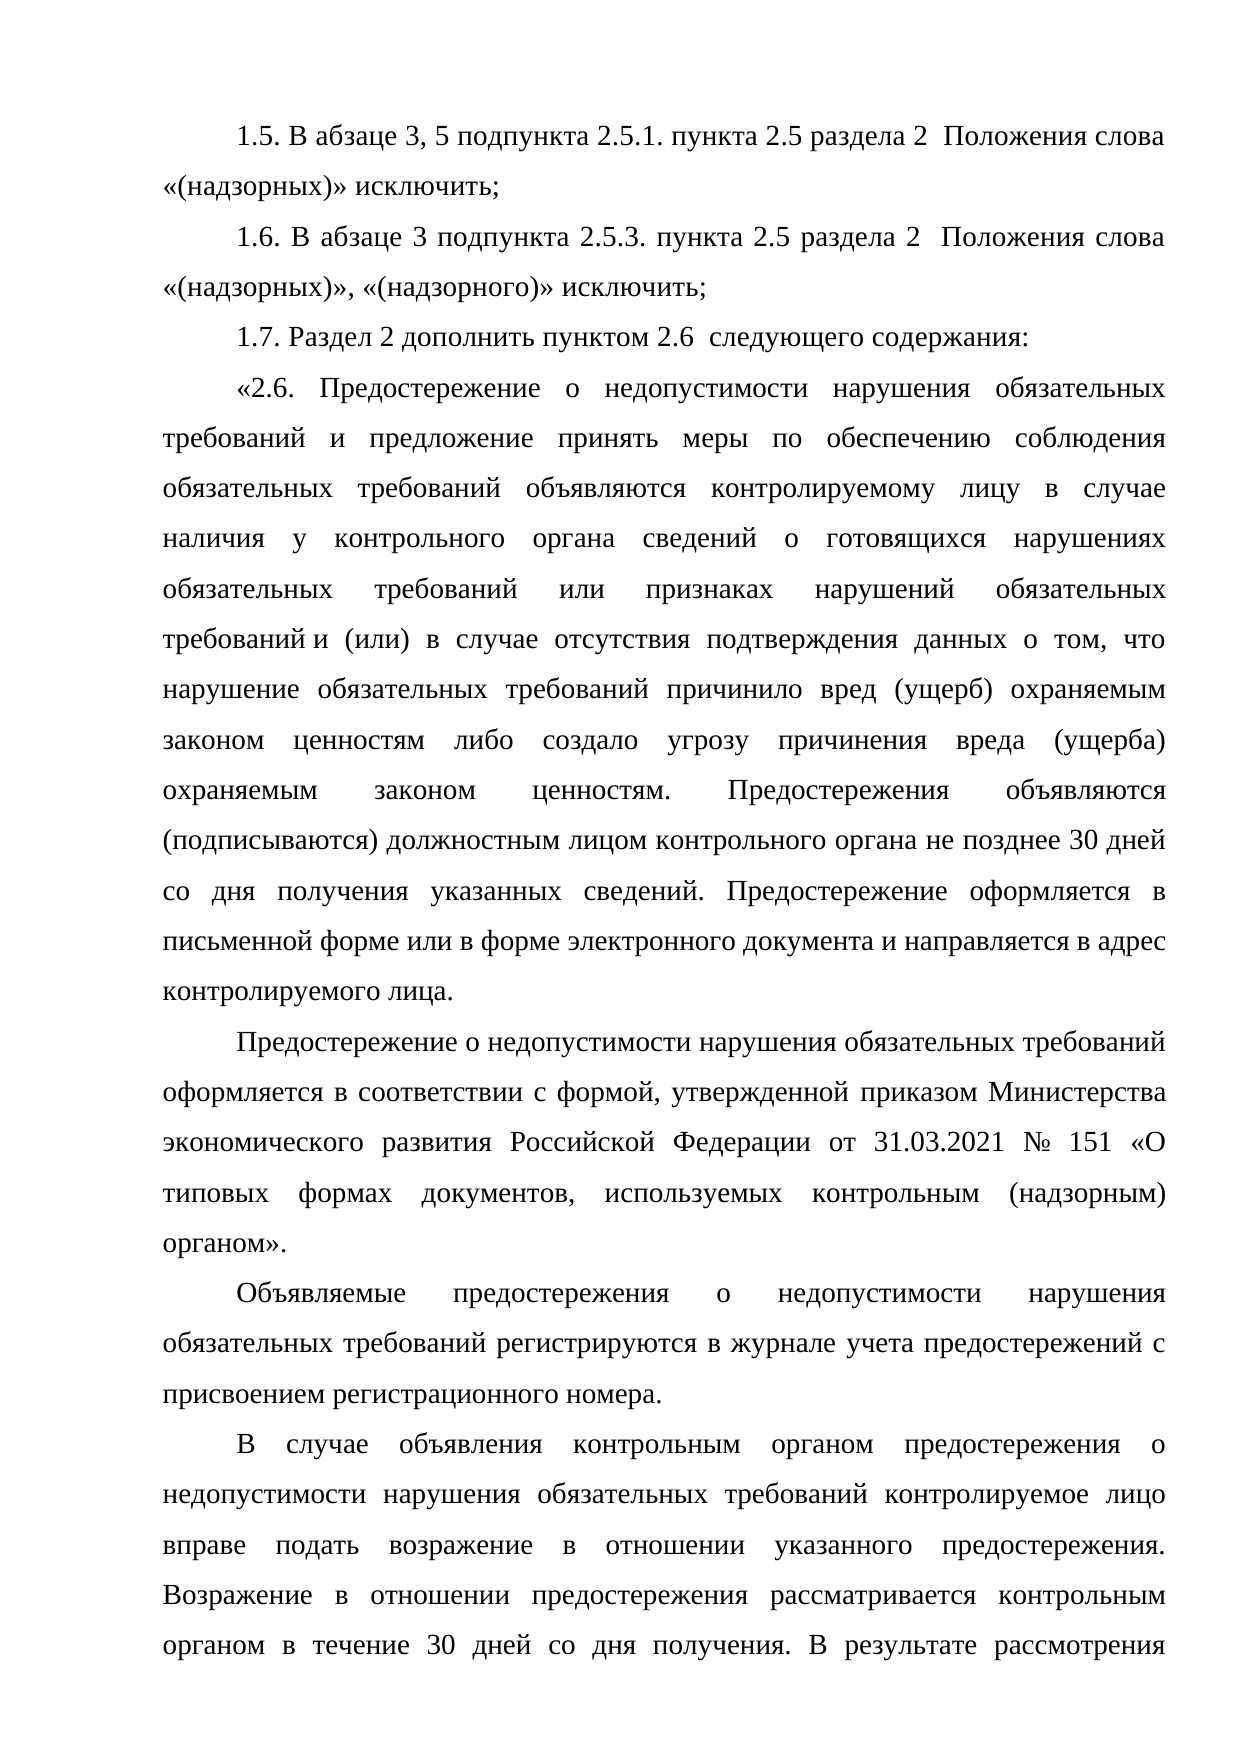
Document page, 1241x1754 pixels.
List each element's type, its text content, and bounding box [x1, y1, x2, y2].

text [162, 1426, 1167, 1661]
text 1.7. Раздел 2 дополнить пунктом 2.6 следующего содержания: [162, 319, 1167, 353]
text 1.6. В абзаце 3 подпункта 2.5.3. пункта 2.5 раздела 2 Положения слова «(надзорных)», «(надзорного)» исключить; [162, 219, 1167, 303]
text «2.6. Предостережение о недопустимости нарушения обязательных требований и предложение принять меры по обеспечению соблюдения обязательных требований объявляются контролируемому лицу в случае наличия у контрольного органа сведений о готовящихся нарушениях обязательных требований или признаках нарушений обязательных требований и (или) в случае отсутствия подтверждения данных о том, что нарушение обязательных требований причинило вред (ущерб) охраняемым законом ценностям либо создало угрозу причинения вреда (ущерба) охраняемым законом ценностям. Предостережения объявляются (подписываются) должностным лицом контрольного органа не позднее 30 дней со дня получения указанных сведений. Предостережение оформляется в письменной форме или в форме электронного документа и направляется в адрес контролируемого лица. [162, 370, 1167, 1007]
text 1.5. В абзаце 3, 5 подпункта 2.5.1. пункта 2.5 раздела 2 Положения слова «(надзорных)» исключить; [162, 118, 1167, 202]
text Предостережение о недопустимости нарушения обязательных требований оформляется в соответствии с формой, утвержденной приказом Министерства экономического развития Российской Федерации от 31.03.2021 № 151 «О типовых формах документов, используемых контрольным (надзорным) органом». [162, 1192, 1167, 1258]
text Предостережение о недопустимости нарушения обязательных требований оформляется в соответствии с формой, утвержденной приказом Министерства экономического развития Российской Федерации от 31.03.2021 № 151 «О типовых формах документов, используемых контрольным (надзорным) органом». [162, 1024, 1167, 1189]
text Объявляемые предостережения о недопустимости нарушения обязательных требований регистрируются в журнале учета предостережений с присвоением регистрационного номера. [162, 1275, 1167, 1409]
